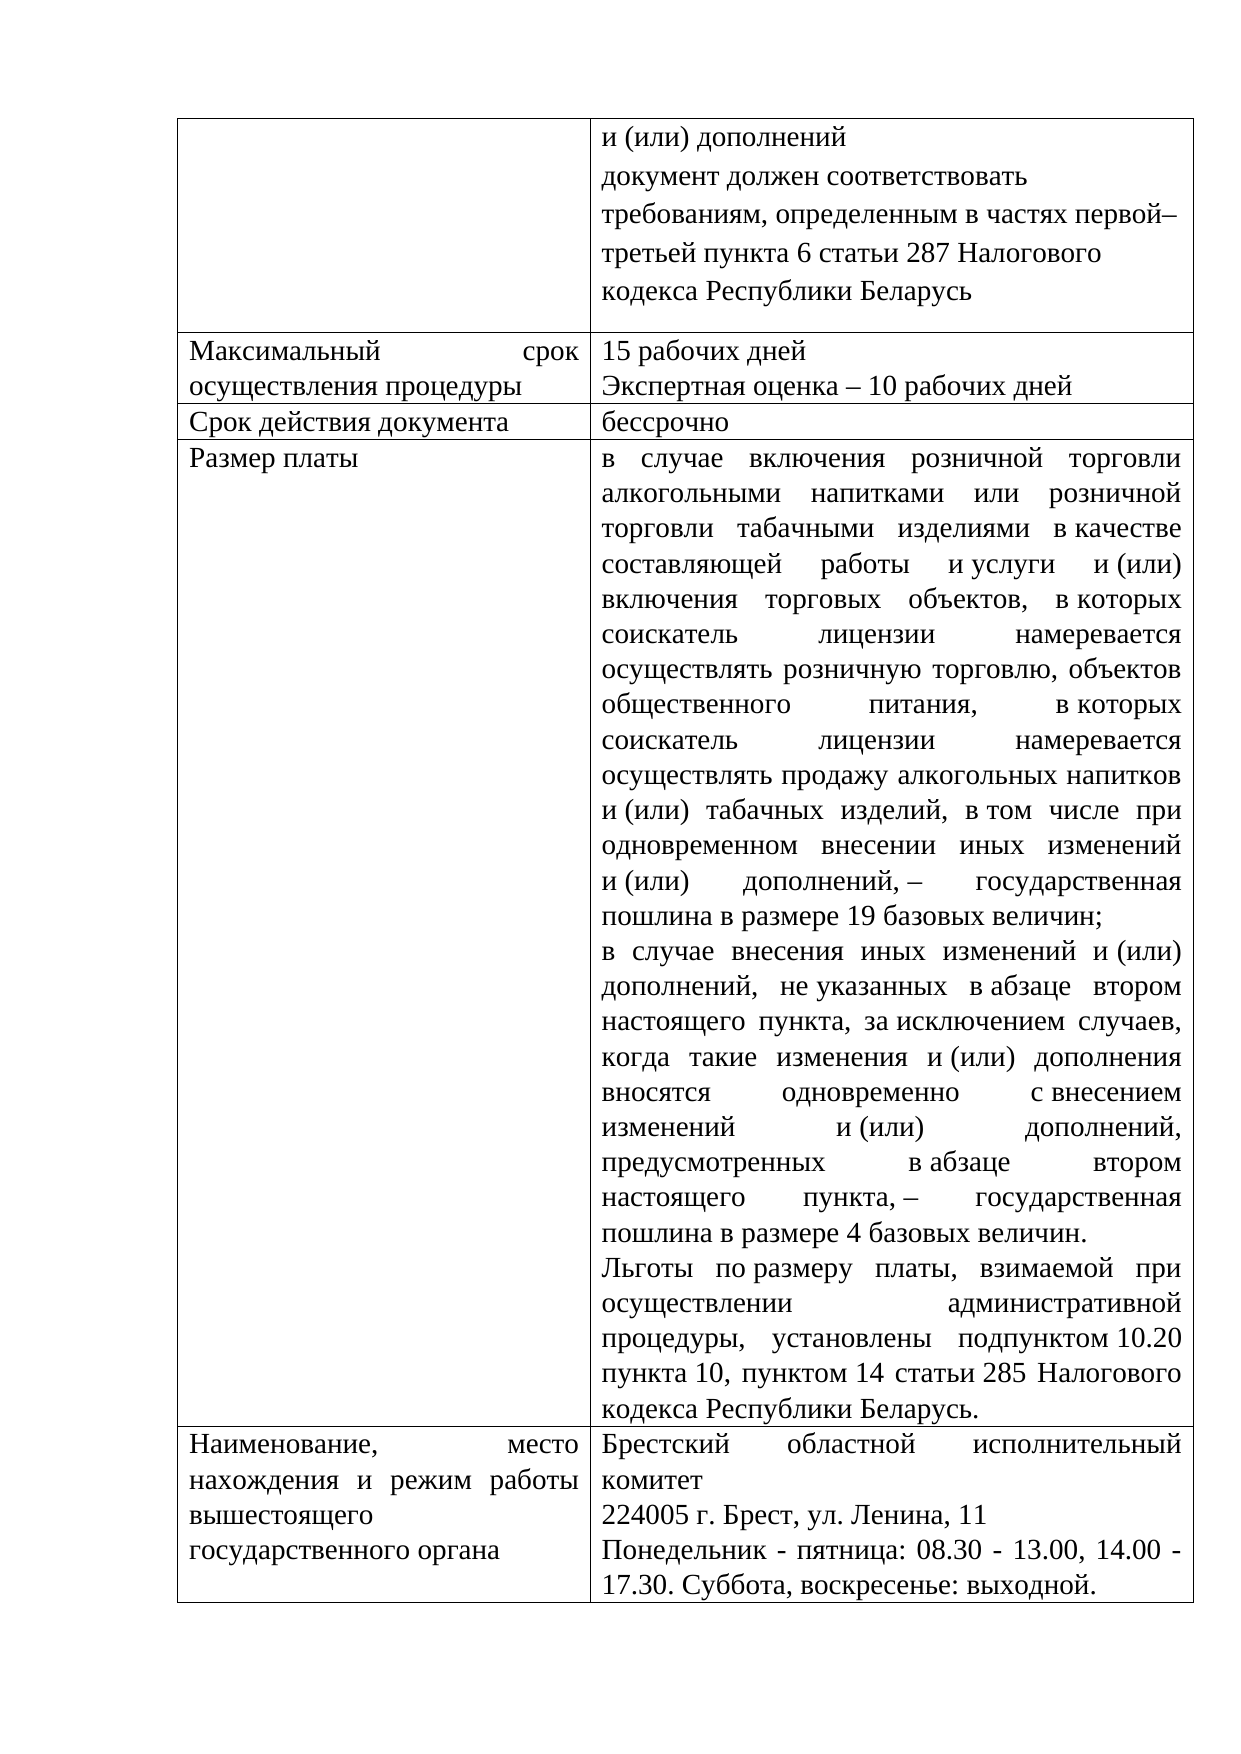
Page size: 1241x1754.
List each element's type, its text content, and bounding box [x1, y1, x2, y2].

table_cell Максимальный срок осуществления процедуры [178, 333, 590, 403]
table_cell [591, 119, 1193, 332]
table_cell 15 рабочих дней Экспертная оценка – 10 рабочих дней [591, 333, 1193, 403]
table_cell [178, 119, 590, 332]
table_cell бессрочно [591, 404, 1193, 439]
table_cell Срок действия документа [178, 404, 590, 439]
table_cell Брестский областной исполнительный комитет 224005 г. Брест, ул. Ленина, 11 Понедельник - пятница: 08.30 - 13.00, 14.00 - 17.30. Суббота, воскресенье: выходной. [591, 1427, 1193, 1602]
table_cell Размер платы [178, 440, 590, 1426]
table_cell Наименование, место нахождения и режим работы вышестоящего государственного органа [178, 1427, 590, 1602]
table_cell в случае включения розничной торговли алкогольными напитками или розничной торговли табачными изделиями в качестве составляющей работы и услуги и (или) включения торговых объектов, в которых соискатель лицензии намеревается осуществлять розничную торговлю, объектов общественного питания, в которых соискатель лицензии намеревается осуществлять продажу алкогольных напитков и (или) табачных изделий, в том числе при одновременном внесении иных изменений и (или) дополнений, – государственная пошлина в размере 19 базовых величин; в случае внесения иных изменений и (или) дополнений, не указанных в абзаце втором настоящего пункта, за исключением случаев, когда такие изменения и (или) дополнения вносятся одновременно с внесением изменений и (или) дополнений, предусмотренных в абзаце втором настоящего пункта, – государственная пошлина в размере 4 базовых величин. Льготы по размеру платы, взимаемой при осуществлении административной процедуры, установлены подпунктом 10.20 пункта 10, пунктом 14 статьи 285 Налогового кодекса Республики Беларусь. [591, 440, 1193, 1426]
